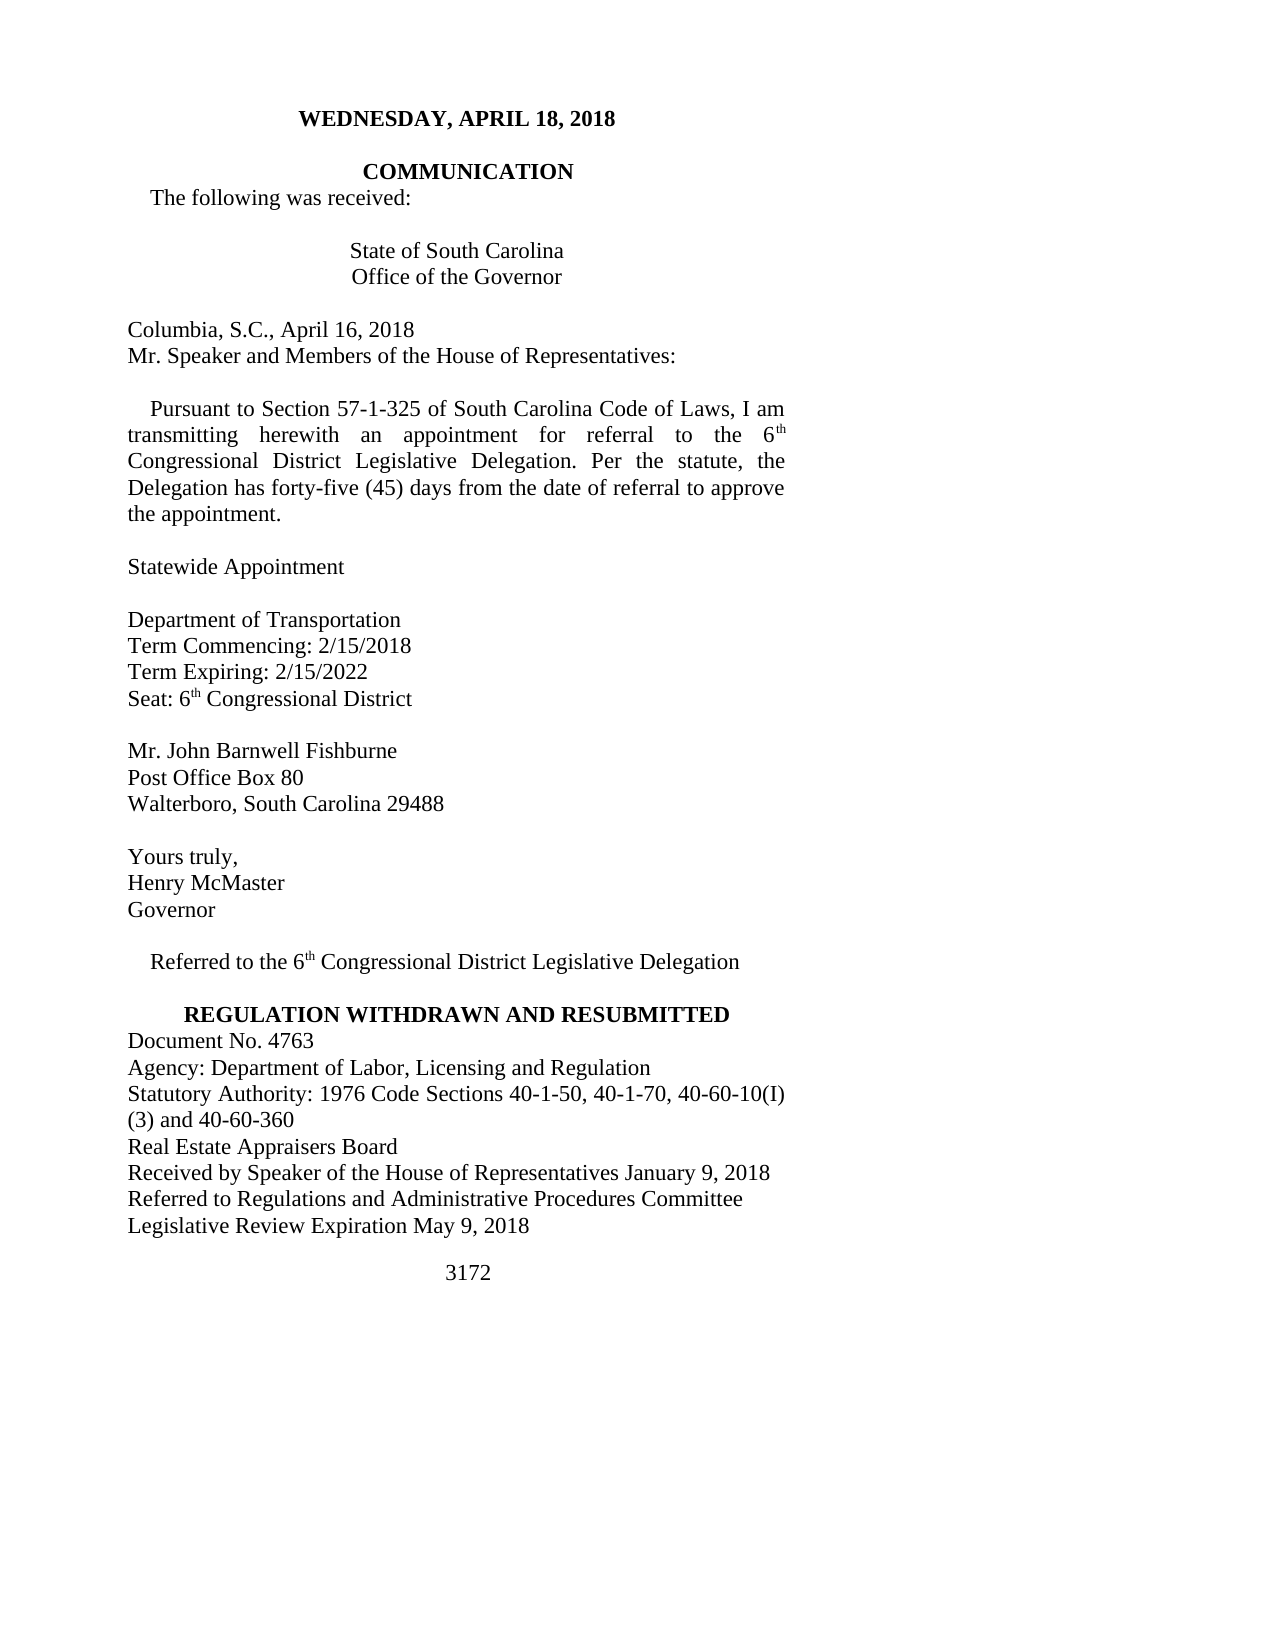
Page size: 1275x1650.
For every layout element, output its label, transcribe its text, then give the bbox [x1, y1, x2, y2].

text Henry McMaster [127, 869, 786, 896]
text Mr. John Barnwell Fishburne [127, 737, 786, 764]
text Governor [127, 896, 786, 922]
text Pursuant to Section 57-1-325 of South Carolina Code of Laws, I am transmitting herewith an appointment for referral to the 6th Congressional District Legislative Delegation. Per the statute, the Delegation has forty-five (45) days from the date of referral to approve the appointment. [127, 395, 786, 527]
text Term Expiring: 2/15/2022 [127, 658, 786, 685]
text Referred to Regulations and Administrative Procedures Committee [127, 1186, 786, 1212]
text Yours truly, [127, 843, 786, 869]
text State of South Carolina [127, 237, 786, 263]
text Columbia, S.C., April 16, 2018 [127, 316, 786, 342]
text Term Commencing: 2/15/2018 [127, 632, 786, 658]
text Statutory Authority: 1976 Code Sections 40-1-50, 40-1-70, 40-60-10(I)(3) and 40-60-360 [127, 1080, 786, 1133]
text Received by Speaker of the House of Representatives January 9, 2018 [127, 1159, 786, 1186]
text COMMUNICATION [127, 158, 786, 184]
text Office of the Governor [127, 263, 786, 289]
text Agency: Department of Labor, Licensing and Regulation [127, 1054, 786, 1080]
text Real Estate Appraisers Board [127, 1133, 786, 1159]
text REGULATION WITHDRAWN AND RESUBMITTED [127, 1001, 786, 1027]
text The following was received: [127, 184, 786, 210]
text Document No. 4763 [127, 1027, 786, 1054]
text Seat: 6th Congressional District [127, 685, 786, 711]
text Referred to the 6th Congressional District Legislative Delegation [127, 948, 786, 975]
text Department of Transportation [127, 606, 786, 632]
text Post Office Box 80 [127, 764, 786, 790]
text Walterboro, South Carolina 29488 [127, 790, 786, 817]
text Statewide Appointment [127, 553, 786, 579]
text Legislative Review Expiration May 9, 2018 [127, 1212, 786, 1238]
text Mr. Speaker and Members of the House of Representatives: [127, 342, 786, 368]
